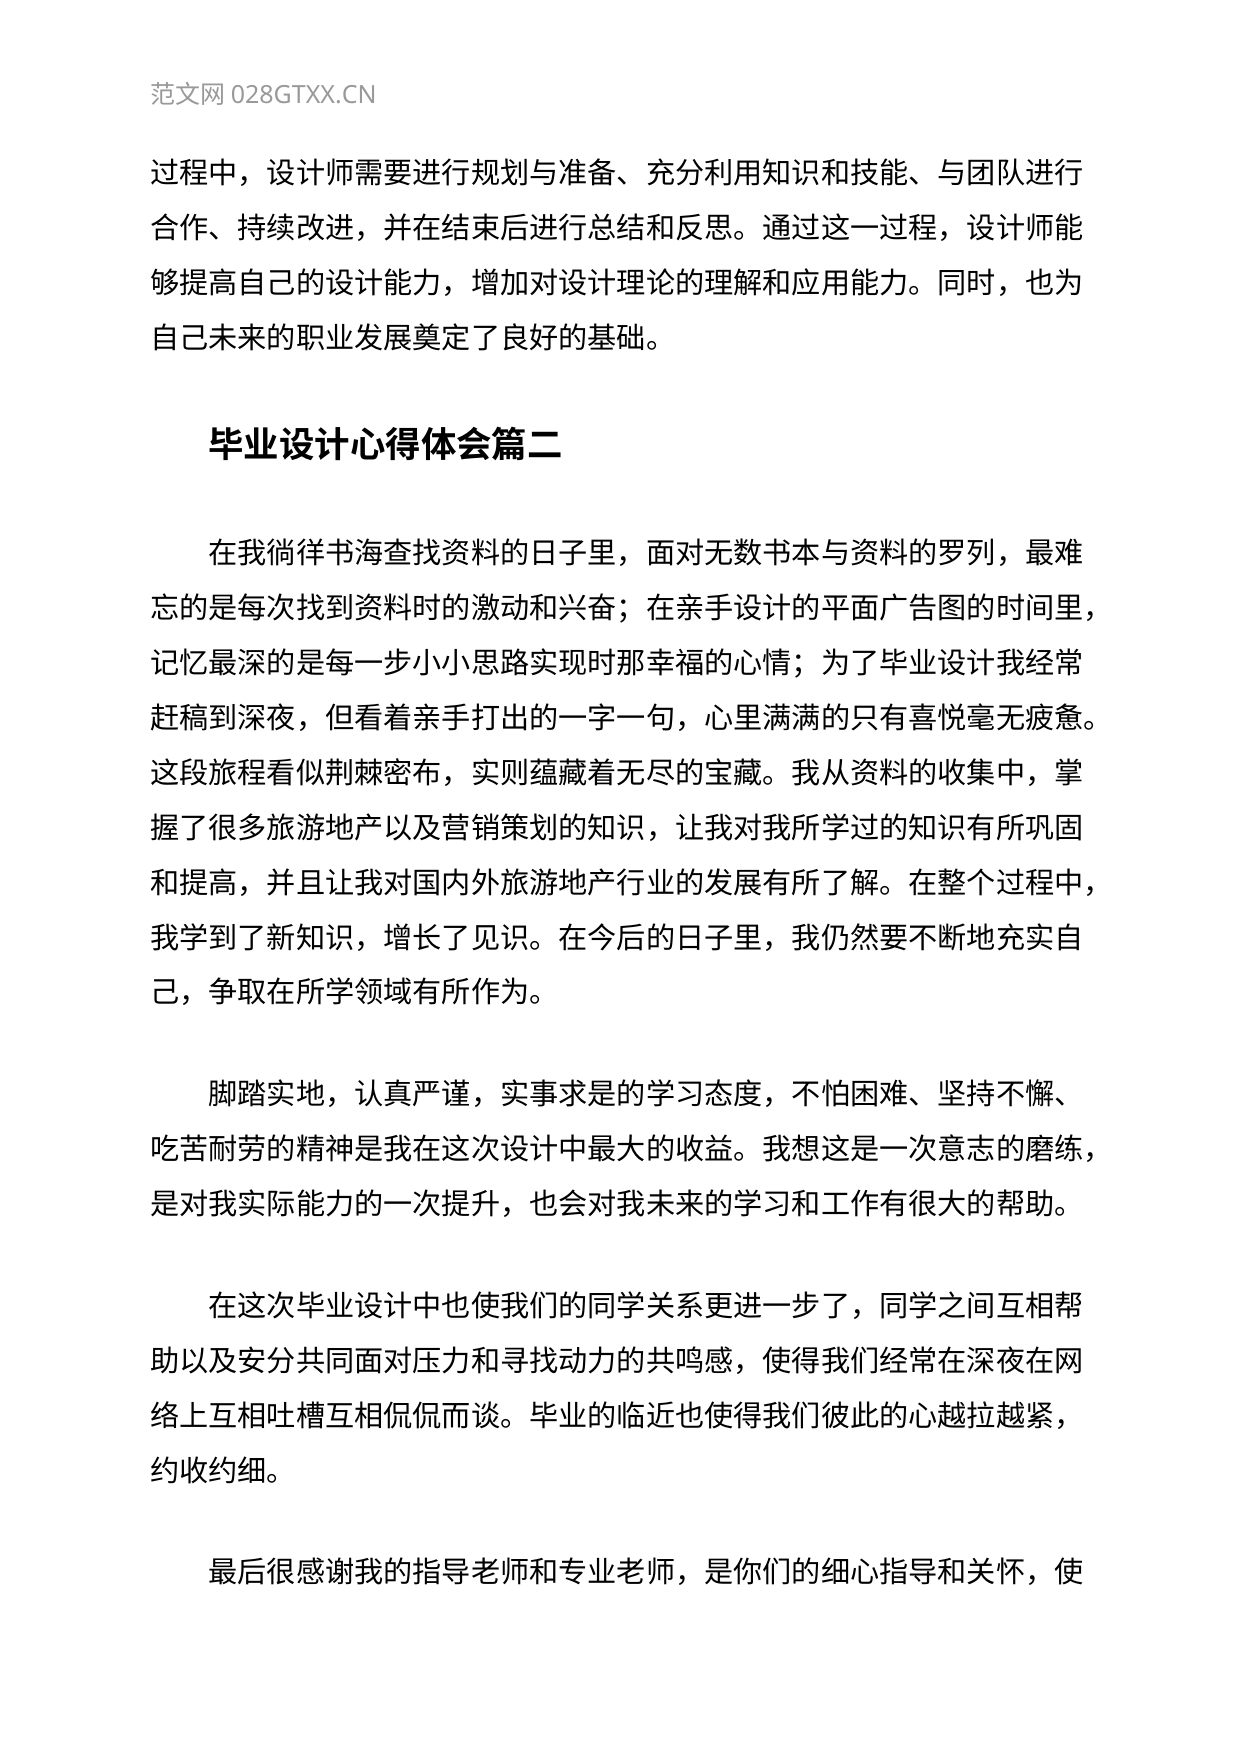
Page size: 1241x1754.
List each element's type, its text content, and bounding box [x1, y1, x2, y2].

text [150, 150, 1090, 357]
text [150, 1549, 1090, 1591]
text 在我徜徉书海查找资料的日子里，面对无数书本与资料的罗列，最难忘的是每次找到资料时的激动和兴奋；在亲手设计的平面广告图的时间里，记忆最深的是每一步小小思路实现时那幸福的心情；为了毕业设计我经常赶稿到深夜，但看着亲手打出的一字一句，心里满满的只有喜悦毫无疲惫。这段旅程看似荆棘密布，实则蕴藏着无尽的宝藏。我从资料的收集中，掌握了很多旅游地产以及营销策划的知识，让我对我所学过的知识有所巩固和提高，并且让我对国内外旅游地产行业的发展有所了解。在整个过程中，我学到了新知识，增长了见识。在今后的日子里，我仍然要不断地充实自己，争取在所学领域有所作为。 [150, 530, 1090, 1011]
text 毕业设计心得体会篇二 [150, 416, 1090, 468]
text 脚踏实地，认真严谨，实事求是的学习态度，不怕困难、坚持不懈、吃苦耐劳的精神是我在这次设计中最大的收益。我想这是一次意志的磨练，是对我实际能力的一次提升，也会对我未来的学习和工作有很大的帮助。 [150, 1071, 1090, 1223]
text 在这次毕业设计中也使我们的同学关系更进一步了，同学之间互相帮助以及安分共同面对压力和寻找动力的共鸣感，使得我们经常在深夜在网络上互相吐槽互相侃侃而谈。毕业的临近也使得我们彼此的心越拉越紧，约收约细。 [150, 1282, 1090, 1489]
